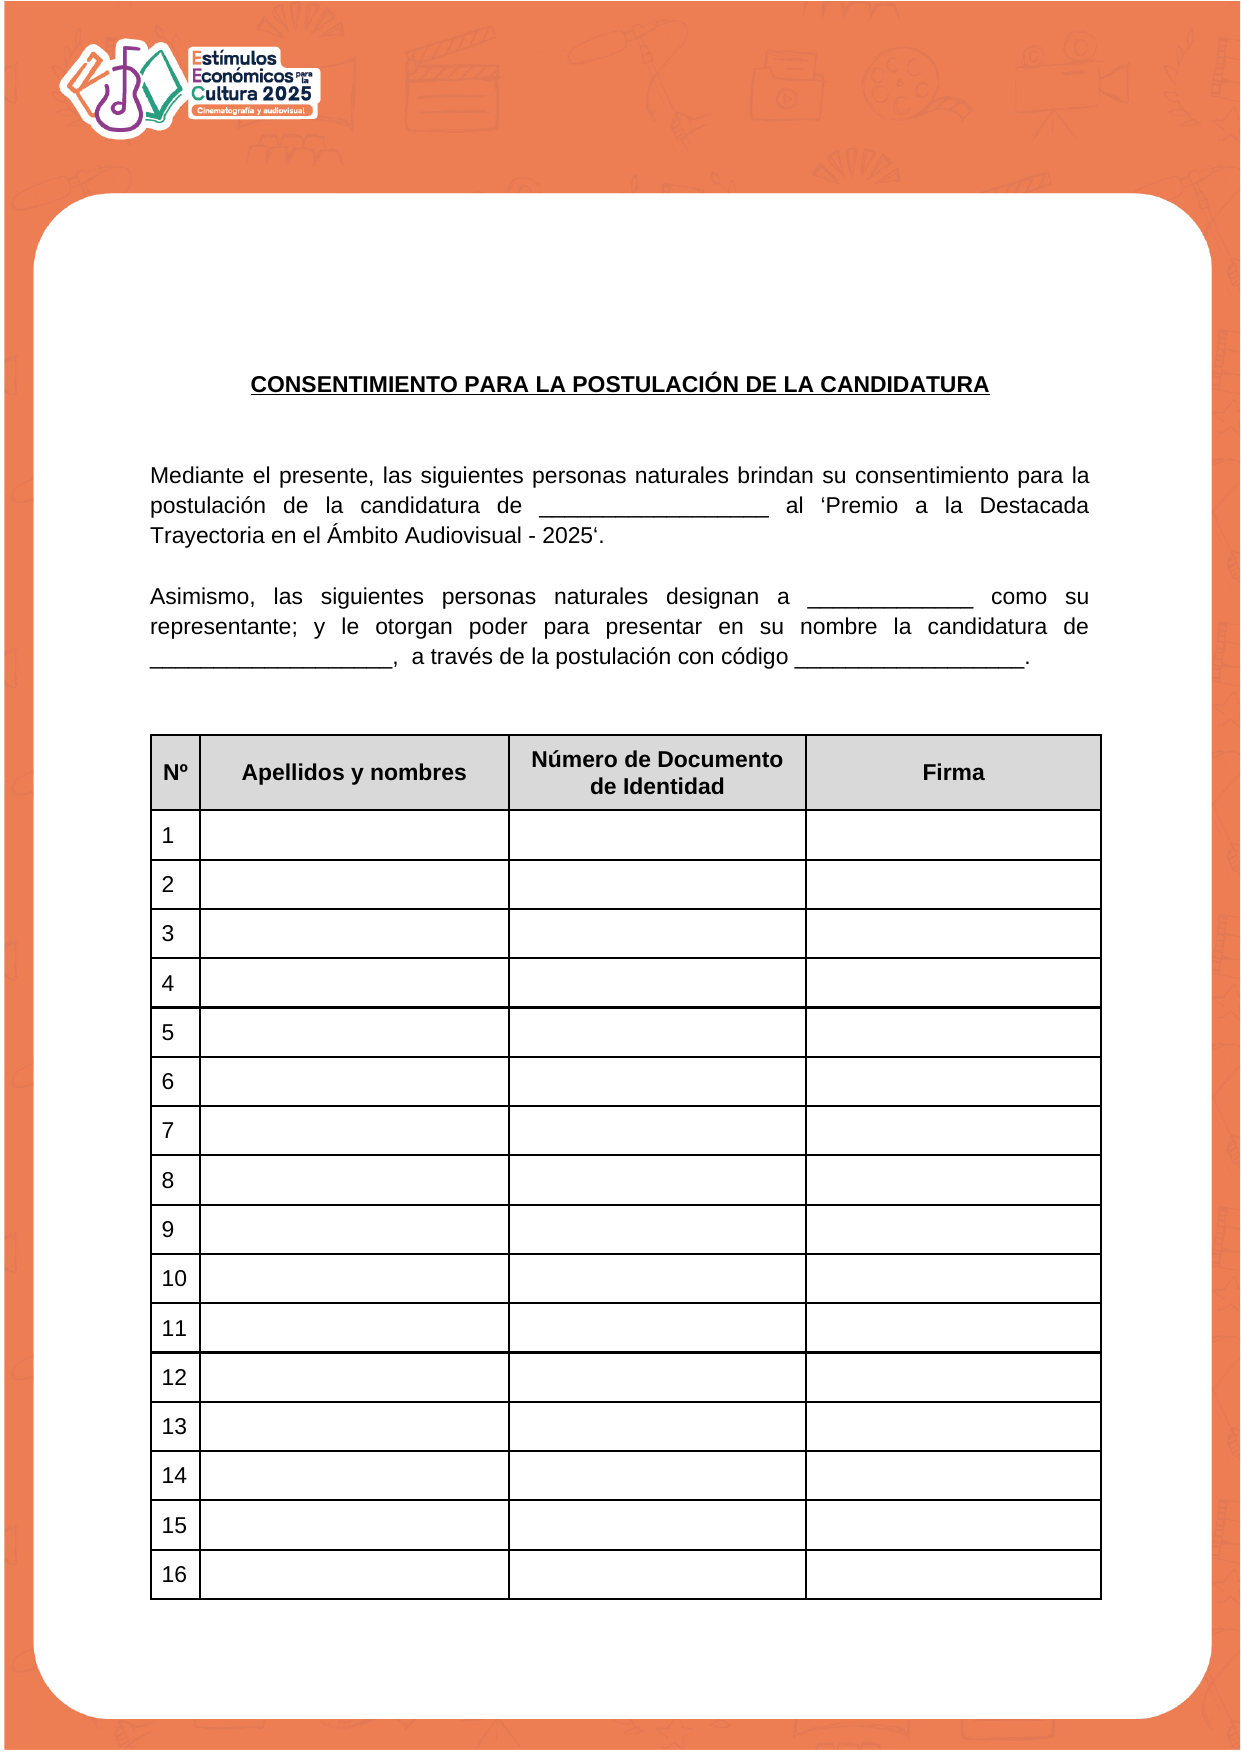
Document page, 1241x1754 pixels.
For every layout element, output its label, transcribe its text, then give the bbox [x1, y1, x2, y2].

table_cell [510, 1551, 805, 1598]
table_cell [201, 1255, 508, 1302]
table_cell [201, 1354, 508, 1401]
text CONSENTIMIENTO PARA LA POSTULACIÓN DE LA CANDIDATURA [150, 371, 1090, 398]
table_cell [510, 1501, 805, 1548]
table_cell 13 [152, 1403, 199, 1450]
table_cell [807, 861, 1100, 908]
table_cell [807, 1009, 1100, 1056]
table_cell [807, 1501, 1100, 1548]
table_cell [510, 1452, 805, 1499]
table_cell [807, 1156, 1100, 1203]
table_cell [807, 1255, 1100, 1302]
table_cell [201, 1058, 508, 1105]
table_cell [201, 1156, 508, 1203]
table_cell [807, 811, 1100, 859]
table_cell [201, 1403, 508, 1450]
text Mediante el presente, las siguientes personas naturales brindan su consentimiento para la postulación de la candidatura de __________________ al ‘Premio a la Destacada Trayectoria en el Ámbito Audiovisual - 2025‘. [150, 462, 1090, 549]
table_cell [510, 811, 805, 859]
table_cell [807, 1058, 1100, 1105]
table_cell [510, 1255, 805, 1302]
table_header Firma [807, 736, 1100, 809]
table_cell [201, 1009, 508, 1056]
table_cell [510, 910, 805, 957]
table_cell 11 [152, 1304, 199, 1351]
table_cell [510, 1206, 805, 1253]
table_cell [201, 1551, 508, 1598]
table_header Nº [152, 736, 199, 809]
table_cell [201, 1304, 508, 1351]
table_cell [807, 1354, 1100, 1401]
table_cell [201, 910, 508, 957]
table_cell [201, 1206, 508, 1253]
table_cell 2 [152, 861, 199, 908]
table_cell [201, 1452, 508, 1499]
table_cell [201, 861, 508, 908]
table_cell 6 [152, 1058, 199, 1105]
table_header Número de Documento de Identidad [510, 736, 805, 809]
table_cell [807, 910, 1100, 957]
table_cell [201, 1107, 508, 1154]
table_cell [510, 1403, 805, 1450]
table_cell 9 [152, 1206, 199, 1253]
table_cell [807, 1452, 1100, 1499]
table_cell [510, 861, 805, 908]
table_cell 8 [152, 1156, 199, 1203]
table_cell [201, 959, 508, 1006]
picture [4, 1, 1241, 1750]
table_header Apellidos y nombres [201, 736, 508, 809]
table_cell [807, 959, 1100, 1006]
table_cell [807, 1206, 1100, 1253]
table_cell [510, 1009, 805, 1056]
table_cell 1 [152, 811, 199, 859]
table_cell [201, 1501, 508, 1548]
table_cell [510, 1156, 805, 1203]
table_cell 4 [152, 959, 199, 1006]
table_cell [807, 1403, 1100, 1450]
table_cell 7 [152, 1107, 199, 1154]
table_cell 16 [152, 1551, 199, 1598]
table_cell [510, 1304, 805, 1351]
table_cell 12 [152, 1354, 199, 1401]
table_cell 5 [152, 1009, 199, 1056]
table_cell 15 [152, 1501, 199, 1548]
table_cell [510, 1107, 805, 1154]
table_cell [807, 1551, 1100, 1598]
table_cell [201, 811, 508, 859]
table_cell 3 [152, 910, 199, 957]
table_cell [807, 1304, 1100, 1351]
table_cell [510, 959, 805, 1006]
table_cell 14 [152, 1452, 199, 1499]
table_cell [807, 1107, 1100, 1154]
table_cell 10 [152, 1255, 199, 1302]
text Asimismo, las siguientes personas naturales designan a _____________ como su representante; y le otorgan poder para presentar en su nombre la candidatura de ___________________, a través de la postulación con código __________________. [150, 583, 1090, 669]
table_cell [510, 1354, 805, 1401]
table_cell [510, 1058, 805, 1105]
